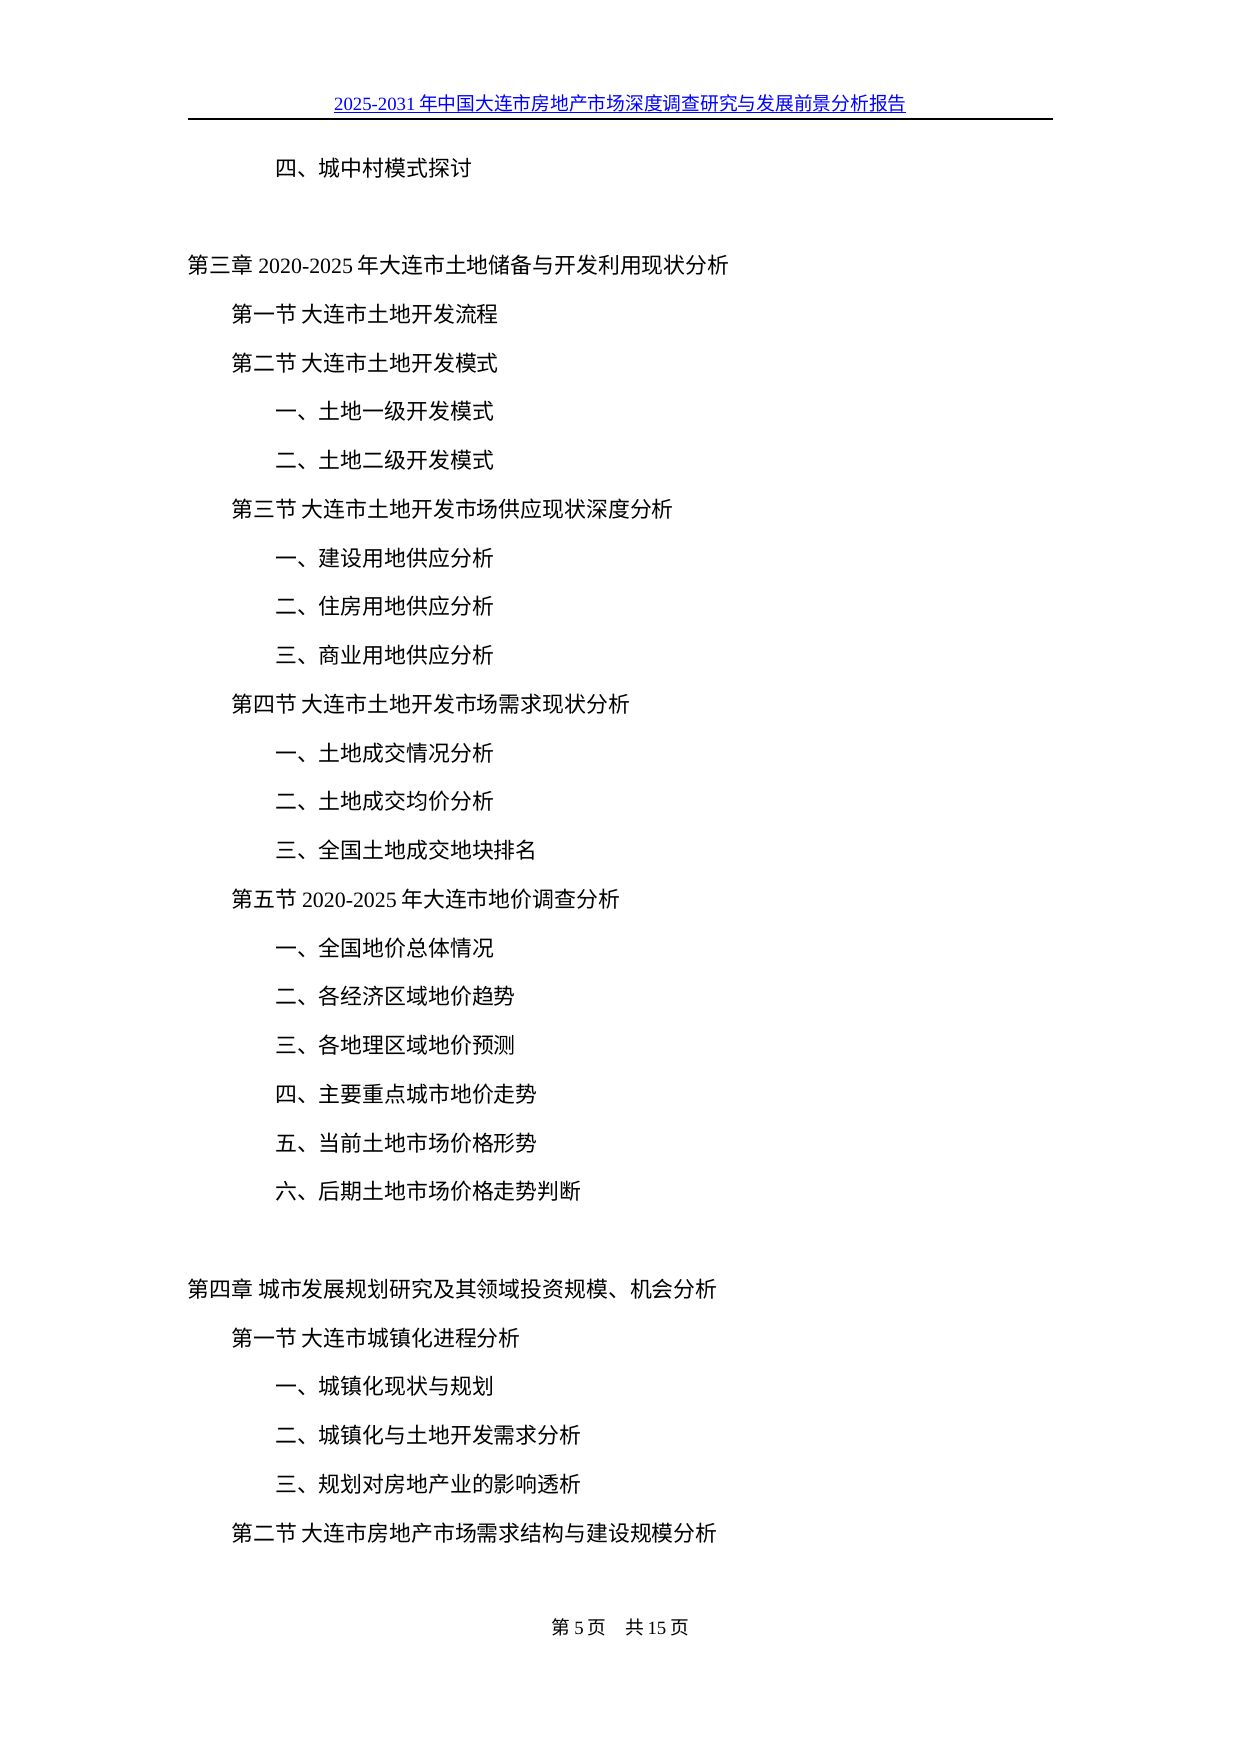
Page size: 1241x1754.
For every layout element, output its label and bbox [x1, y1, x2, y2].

text [187, 150, 1053, 1548]
